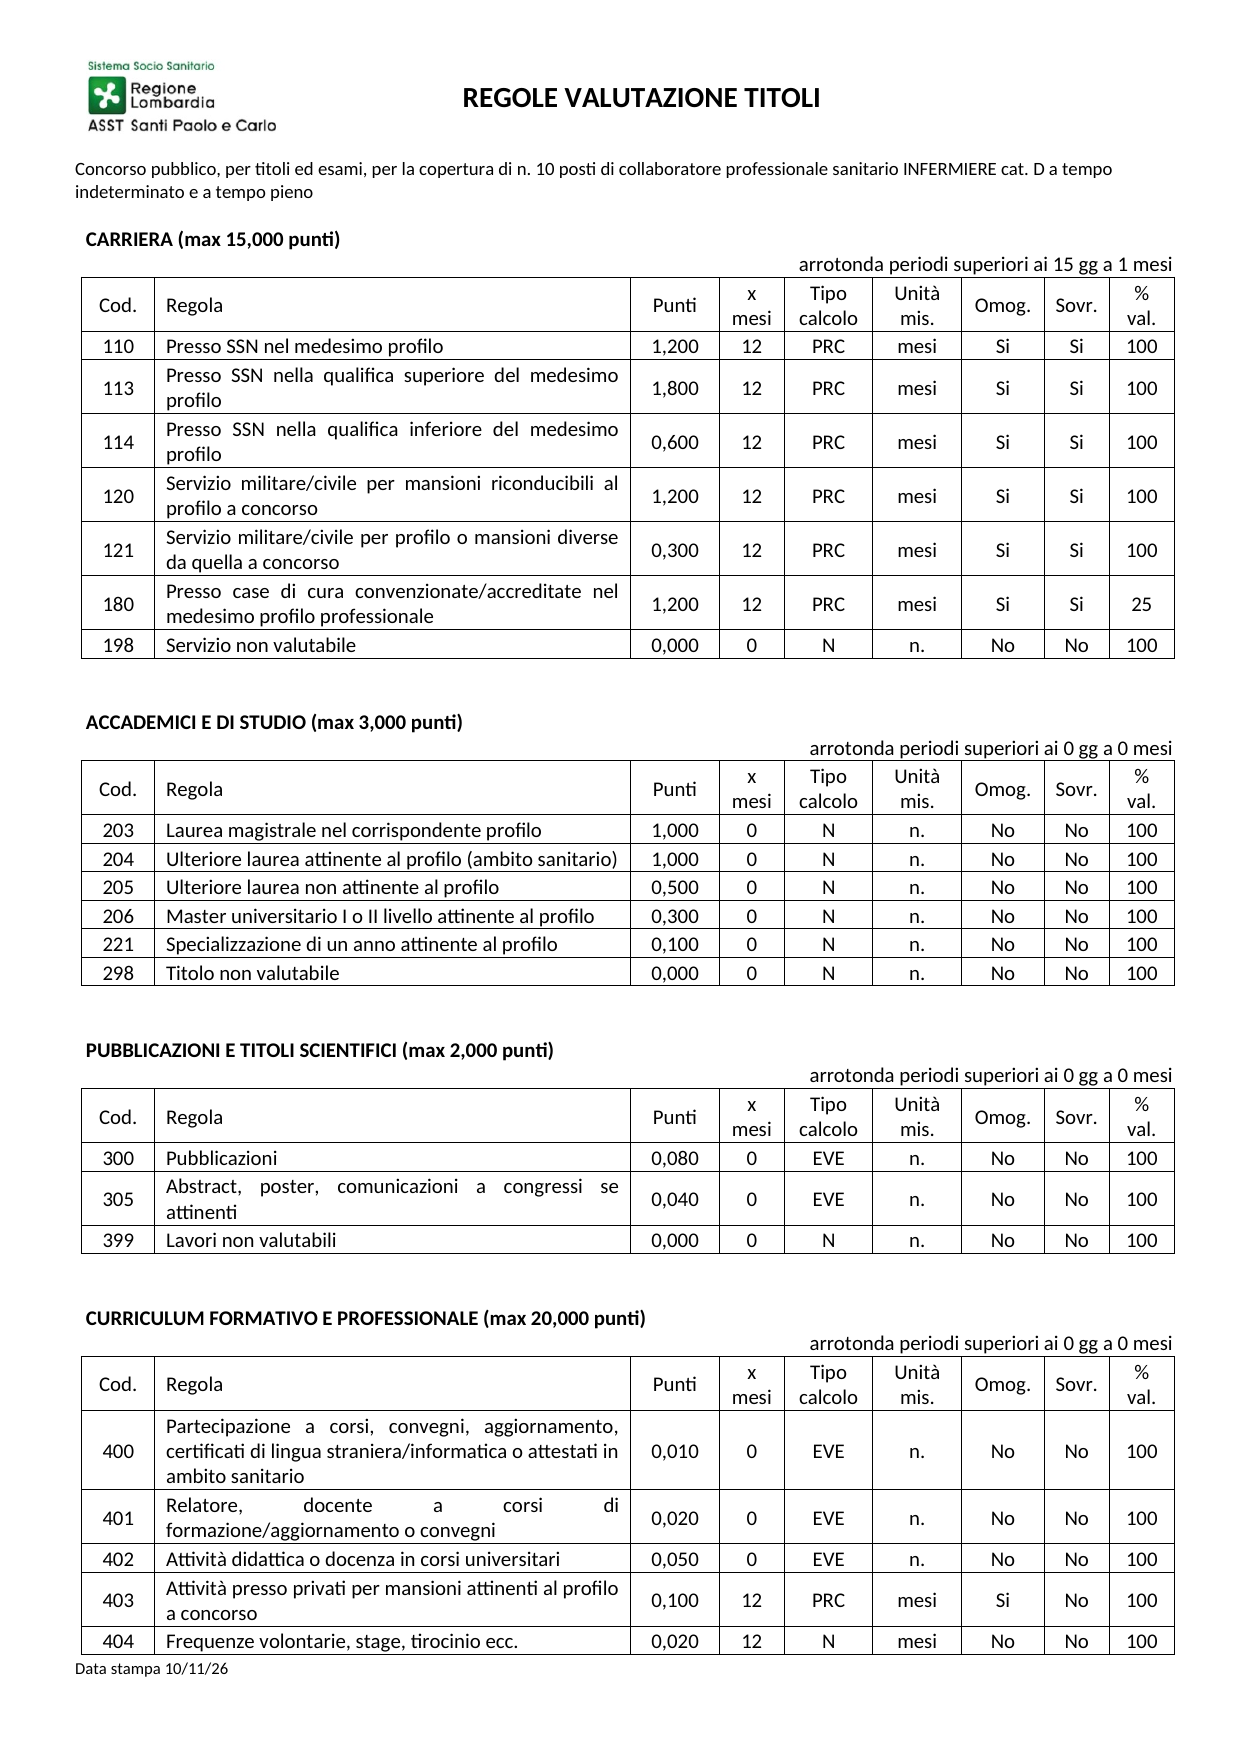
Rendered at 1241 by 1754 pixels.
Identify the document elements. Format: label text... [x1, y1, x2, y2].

table_cell PUBBLICAZIONI E TITOLI SCIENTIFICI (max 2,000 punti) arrotonda periodi superiori ai 0 gg a 0 mesi [75, 1037, 1179, 1305]
table_header CARRIERA (max 15,000 punti) arrotonda periodi superiori ai 15 gg a 1 mesi [75, 226, 1179, 709]
table_cell ACCADEMICI E DI STUDIO (max 3,000 punti) arrotonda periodi superiori ai 0 gg a 0 mesi [75, 709, 1179, 1037]
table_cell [75, 1305, 1179, 1655]
